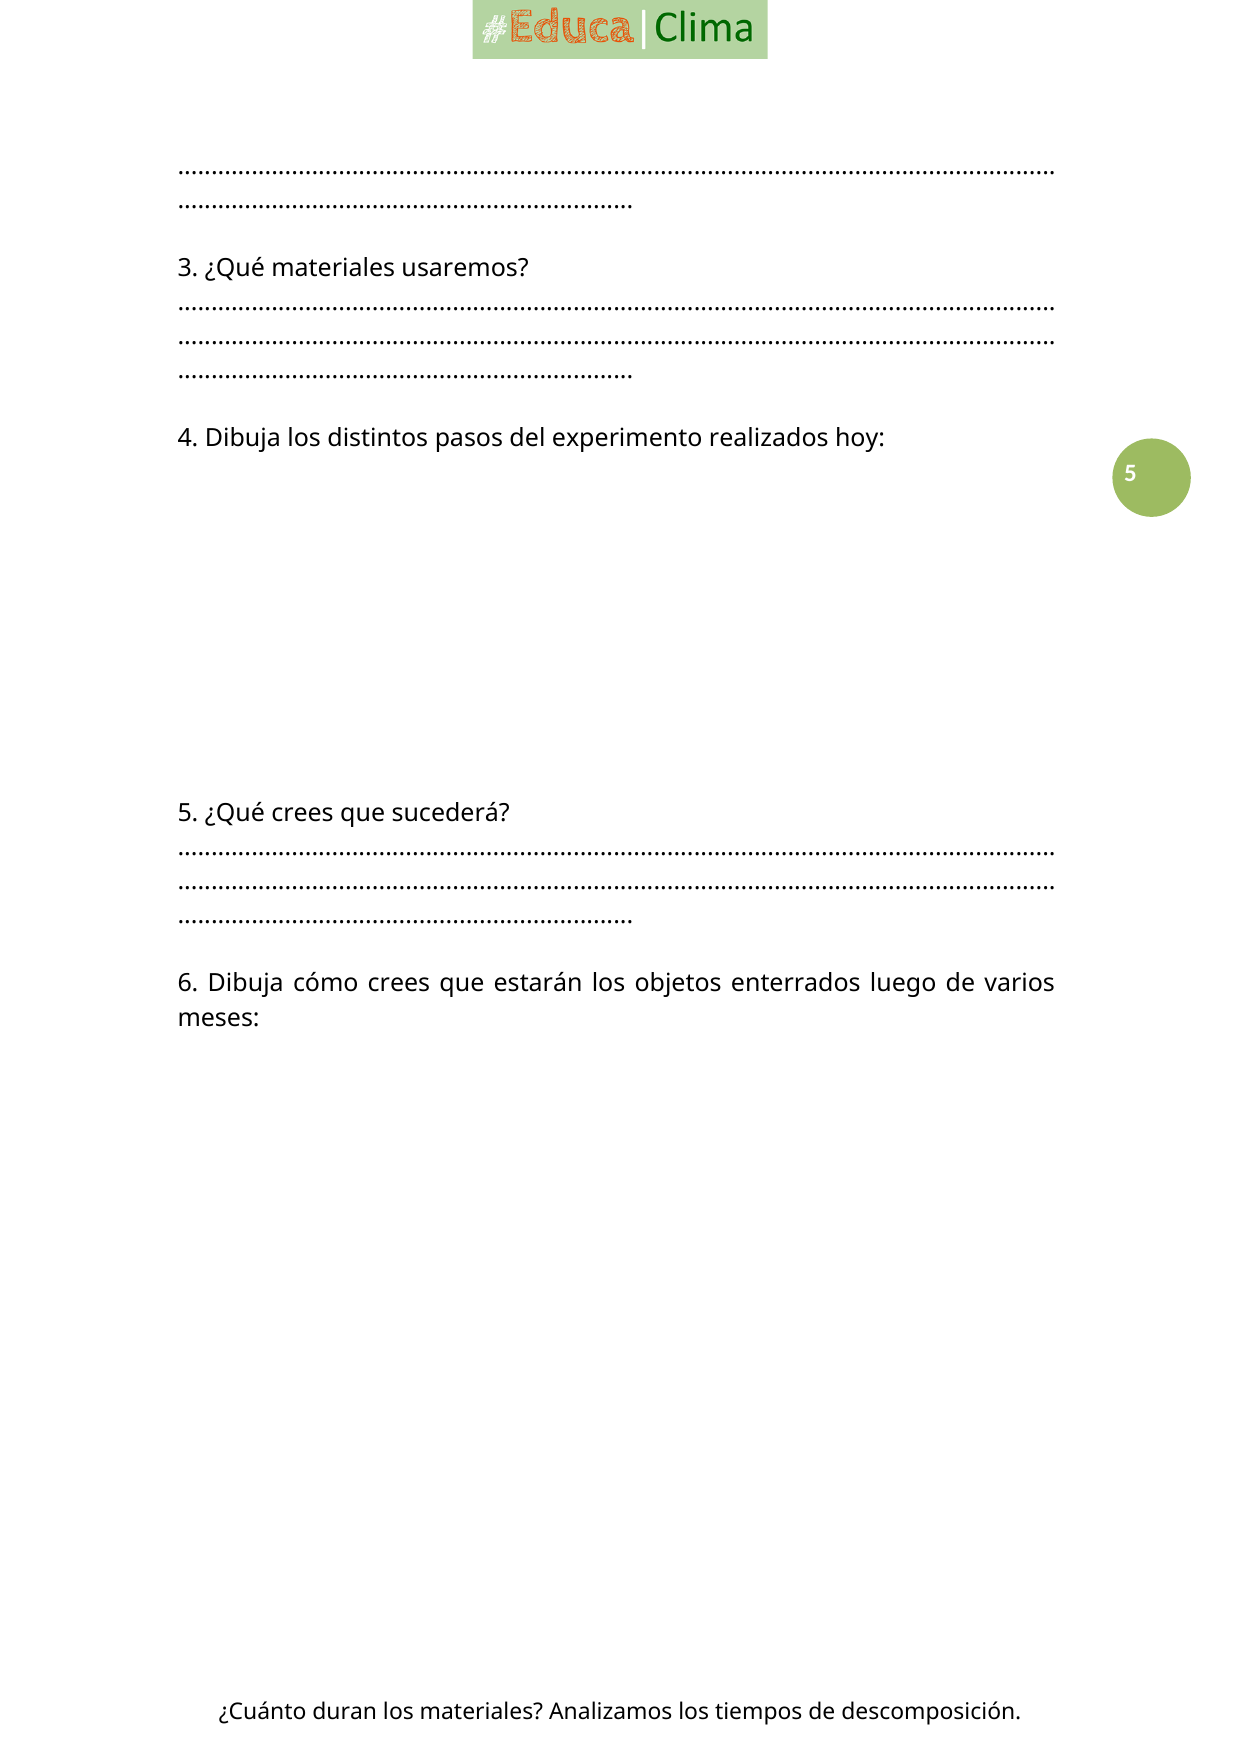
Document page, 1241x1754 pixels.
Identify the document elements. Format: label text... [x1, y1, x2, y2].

text 4. Dibuja los distintos pasos del experimento realizados hoy: [177, 420, 1056, 454]
text 6. Dibuja cómo crees que estarán los objetos enterrados luego de varios meses: [177, 965, 1056, 1033]
text 5. ¿Qué crees que sucederá? [177, 795, 1056, 829]
picture [472, 0, 768, 59]
text 3. ¿Qué materiales usaremos? [177, 250, 1056, 284]
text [177, 148, 1056, 216]
